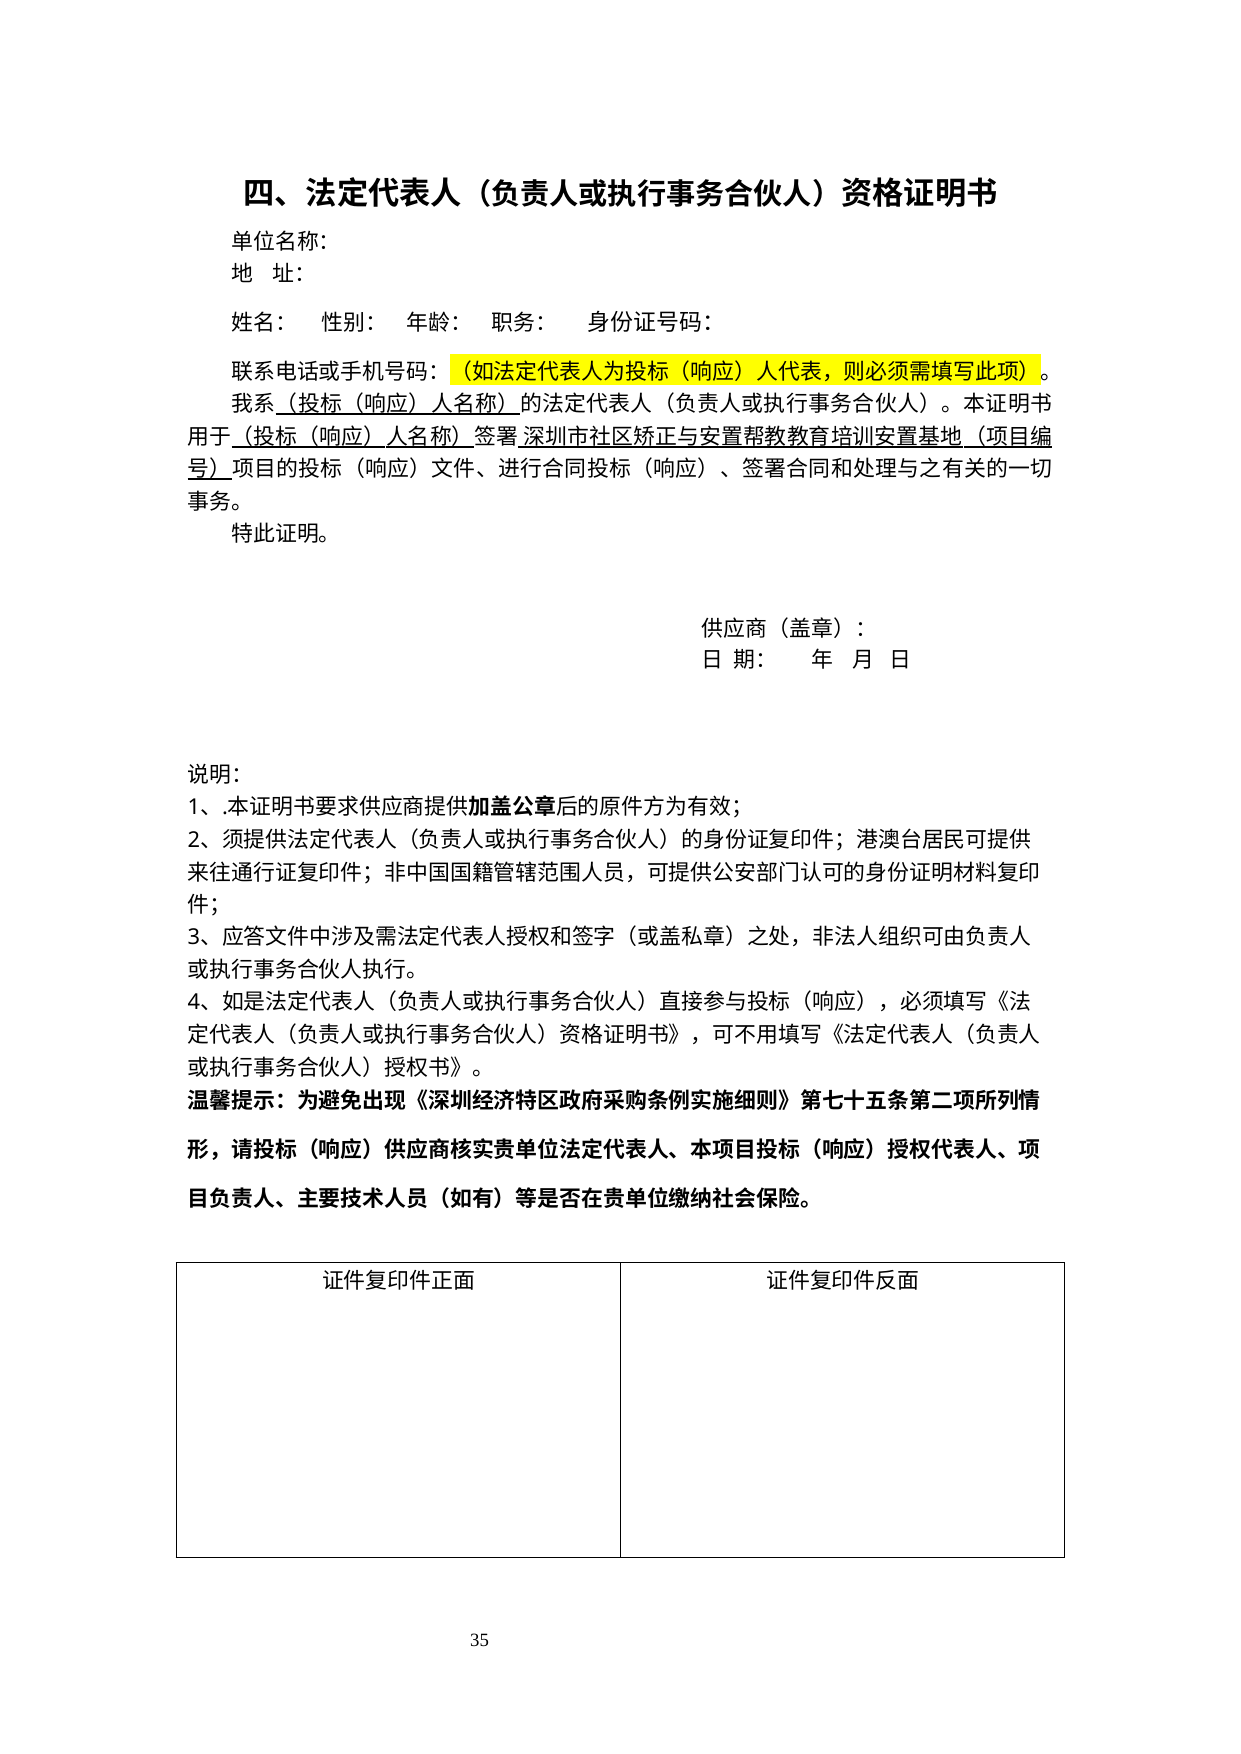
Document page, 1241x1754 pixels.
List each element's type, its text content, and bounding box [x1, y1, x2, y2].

table_header 证件复印件正面 [177, 1263, 620, 1557]
text 我系（投标（响应）人名称）的法定代表人（负责人或执行事务合伙人）。本证明书用于（投标（响应）人名称）签署 深圳市社区矫正与安置帮教教育培训安置基地（项目编号）项目的投标（响应）文件、进行合同投标（响应）、签署合同和处理与之有关的一切事务。 [187, 386, 1053, 516]
list 须提供法定代表人（负责人或执行事务合伙人）的身份证复印件；港澳台居民可提供来往通行证复印件；非中国国籍管辖范围人员，可提供公安部门认可的身份证明材料复印件； [187, 822, 1053, 919]
text 供应商（盖章）： [187, 611, 1053, 642]
text 四、法定代表人（负责人或执行事务合伙人）资格证明书 [187, 158, 1053, 223]
table_header 证件复印件反面 [621, 1263, 1064, 1557]
text 单位名称： [187, 223, 1053, 256]
list .本证明书要求供应商提供加盖公章后的原件方为有效； [187, 789, 1053, 822]
text 温馨提示：为避免出现《深圳经济特区政府采购条例实施细则》第七十五条第二项所列情形，请投标（响应）供应商核实贵单位法定代表人、本项目投标（响应）授权代表人、项目负责人、主要技术人员（如有）等是否在贵单位缴纳社会保险。 [187, 1083, 1053, 1213]
list 应答文件中涉及需法定代表人授权和签字（或盖私章）之处，非法人组织可由负责人或执行事务合伙人执行。 [187, 919, 1053, 984]
text 联系电话或手机号码：（如法定代表人为投标（响应）人代表，则必须需填写此项）。 [187, 353, 1053, 386]
list 说明： [187, 757, 1053, 789]
text 姓名： 性别： 年龄： 职务： 身份证号码： [187, 288, 1053, 353]
text 日 期： 年 月 日 [187, 642, 1053, 674]
text 地 址： [187, 256, 1053, 288]
text 特此证明。 [187, 516, 1053, 548]
list 如是法定代表人（负责人或执行事务合伙人）直接参与投标（响应），必须填写《法定代表人（负责人或执行事务合伙人）资格证明书》，可不用填写《法定代表人（负责人或执行事务合伙人）授权书》。 [187, 984, 1053, 1082]
